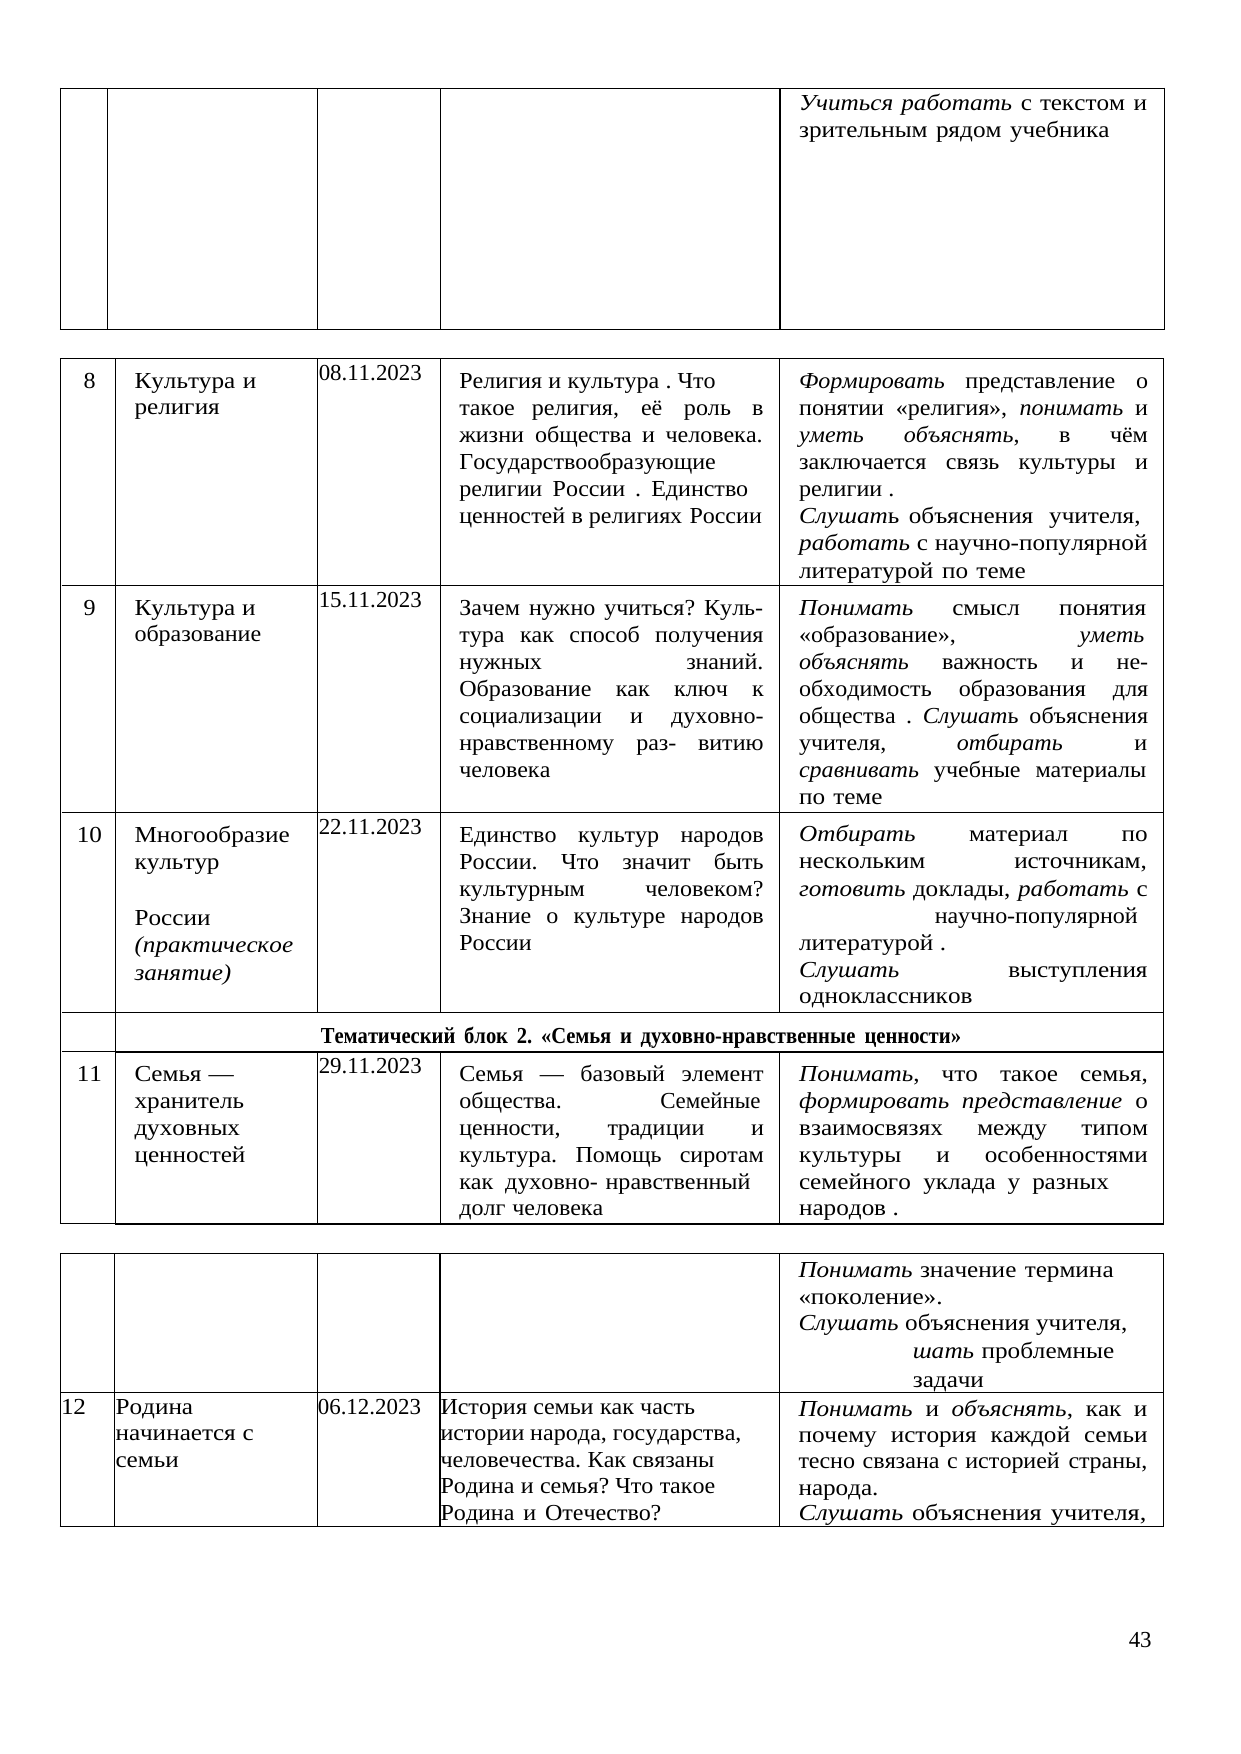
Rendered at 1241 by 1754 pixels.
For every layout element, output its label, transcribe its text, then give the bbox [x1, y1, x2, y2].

table_header [318, 89, 440, 328]
table_cell 12 [61, 1393, 114, 1526]
table_cell Зачем нужно учиться? Куль- тура как способ получения нужных знаний. Образование как ключ к социализации и духовно- нравственному раз- витию человека [441, 586, 779, 812]
table_header [441, 89, 779, 328]
table_header Учиться работать с текстом и зрительным рядом учебника [781, 89, 1164, 328]
table_header [115, 1254, 317, 1392]
table_cell Родина начинается с семьи [115, 1393, 317, 1526]
table_header Религия и культура . Что такое религия, её роль в жизни общества и человека. Государствообразующие религии России . Единство ценностей в религиях России [441, 359, 779, 585]
table_cell Семья — хранитель духовных ценностей [116, 1053, 317, 1223]
table_cell [61, 1013, 115, 1051]
table_cell 22.11.2023 [318, 813, 440, 1012]
table_cell Единство культур народов России. Что значит быть культурным человеком? Знание о культуре народов России [441, 813, 779, 1012]
table_header 08.11.2023 [318, 359, 440, 585]
table_header [318, 1254, 439, 1392]
table_cell Тематический блок 2. «Семья и духовно-нравственные ценности» [116, 1013, 1163, 1051]
table_cell Понимать смысл понятия «образование», уметь объяснять важность и не- обходимость образования для общества . Слушать объяснения учителя, отбирать и сравнивать учебные материалы по теме [780, 586, 1163, 812]
table_cell Многообразие культур России (практическое занятие) [116, 813, 317, 1012]
table_cell Семья — базовый элемент общества. Семейные ценности, традиции и культура. Помощь сиротам как духовно- нравственный долг человека [441, 1053, 779, 1223]
table_cell 10 [61, 813, 115, 1012]
table_cell 15.11.2023 [318, 586, 440, 812]
table_header Понимать значение термина «поколение». Слушать объяснения учителя, шать проблемные задачи [780, 1254, 1163, 1392]
table_cell 11 [61, 1052, 115, 1223]
table_cell История семьи как часть истории народа, государства, человечества. Как связаны Родина и семья? Что такое Родина и Отечество? [441, 1393, 779, 1526]
table_cell Отбирать материал по нескольким источникам, готовить доклады, работать с научно-популярной литературой . Слушать выступления одноклассников [780, 813, 1163, 1012]
table_header 8 [61, 359, 115, 585]
table_cell Культура и образование [116, 586, 317, 812]
table_header [441, 1254, 779, 1392]
table_header [61, 1254, 114, 1392]
table_cell Понимать и объяснять, как и почему история каждой семьи тесно связана с историей страны, народа. Слушать объяснения учителя, [780, 1393, 1163, 1526]
table_header [61, 89, 107, 328]
table_cell 9 [61, 586, 115, 812]
table_cell 29.11.2023 [318, 1053, 440, 1223]
table_cell 06.12.2023 [318, 1393, 439, 1526]
table_cell Понимать, что такое семья, формировать представление о взаимосвязях между типом культуры и особенностями семейного уклада у разных народов . [780, 1053, 1163, 1223]
table_header Культура и религия [116, 359, 317, 585]
table_header [108, 89, 317, 328]
table_header Формировать представление о понятии «религия», понимать и уметь объяснять, в чём заключается связь культуры и религии . Слушать объяснения учителя, работать с научно-популярной литературой по теме [780, 359, 1163, 585]
